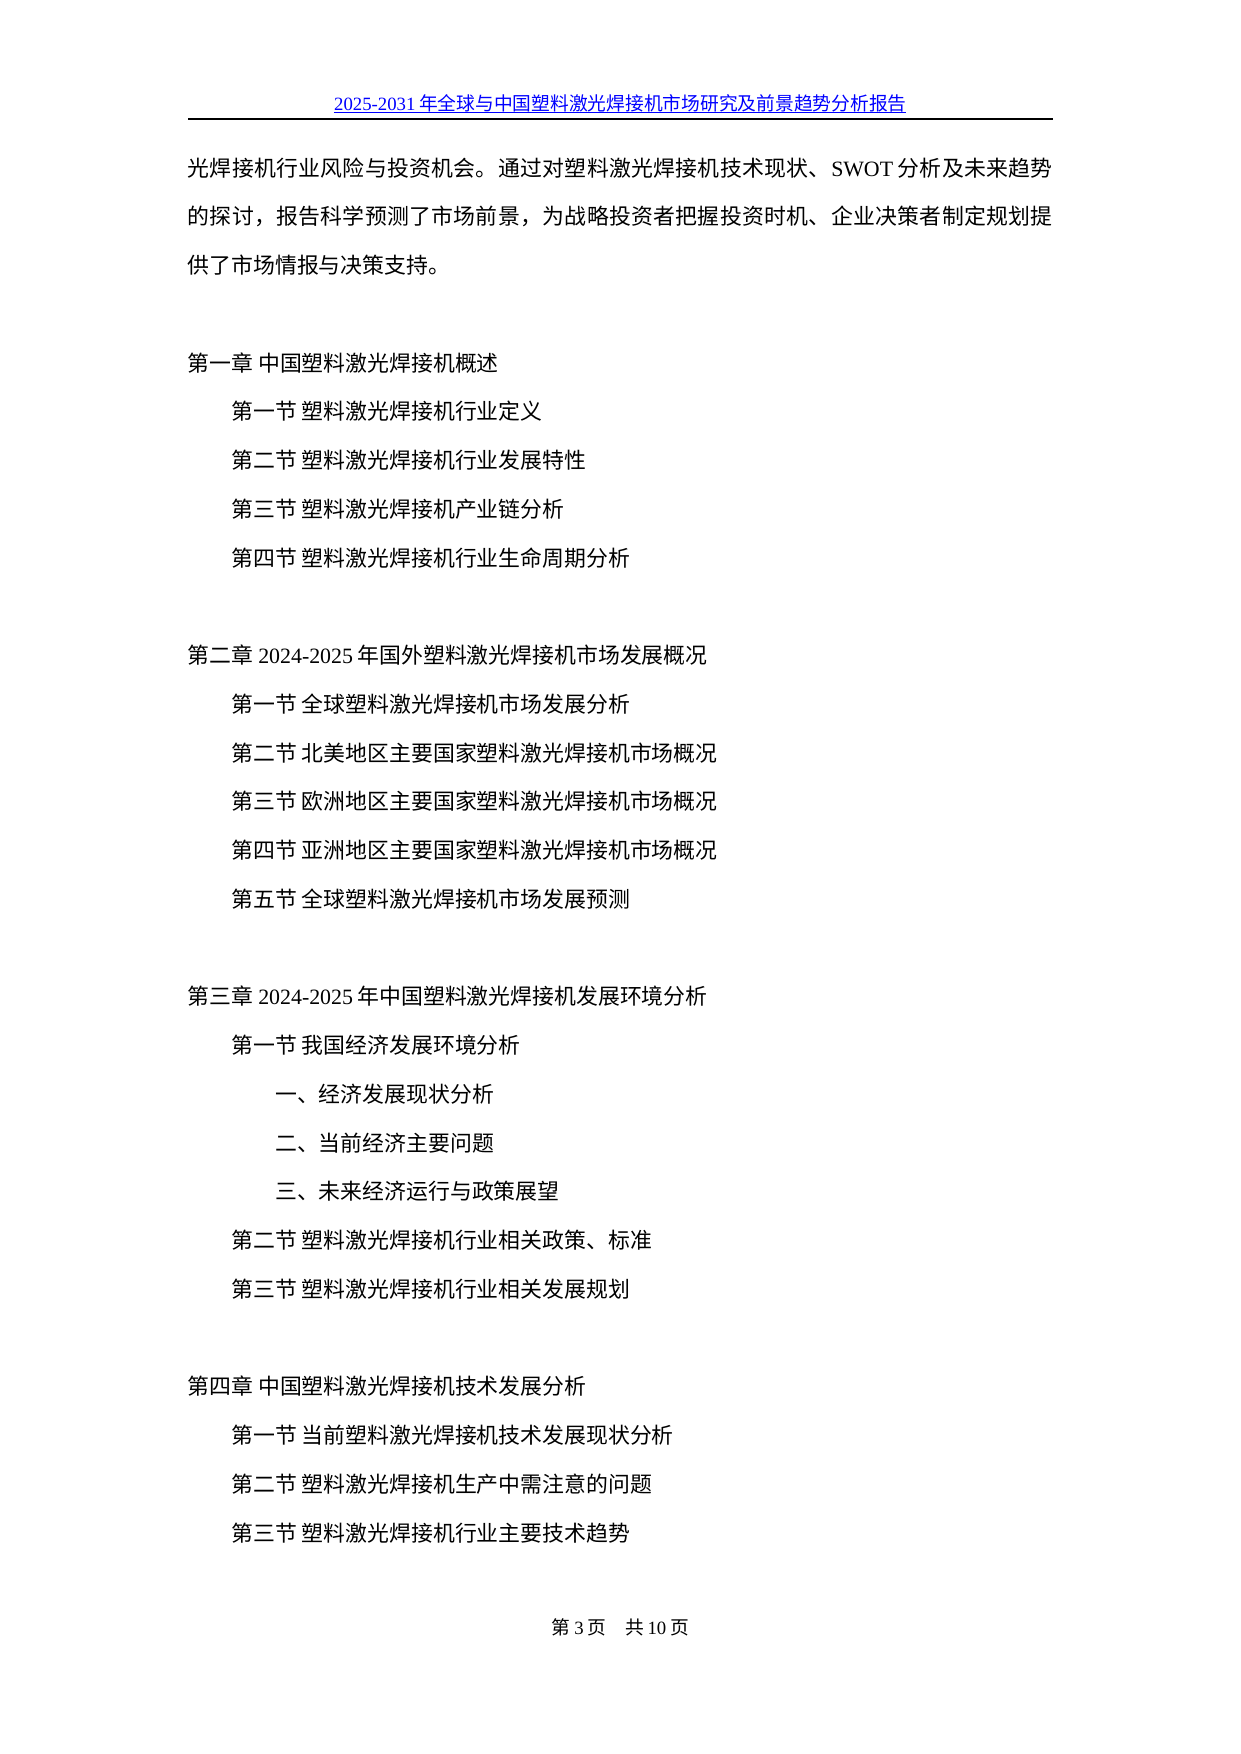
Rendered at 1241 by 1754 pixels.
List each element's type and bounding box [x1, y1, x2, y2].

text [187, 150, 1053, 1548]
